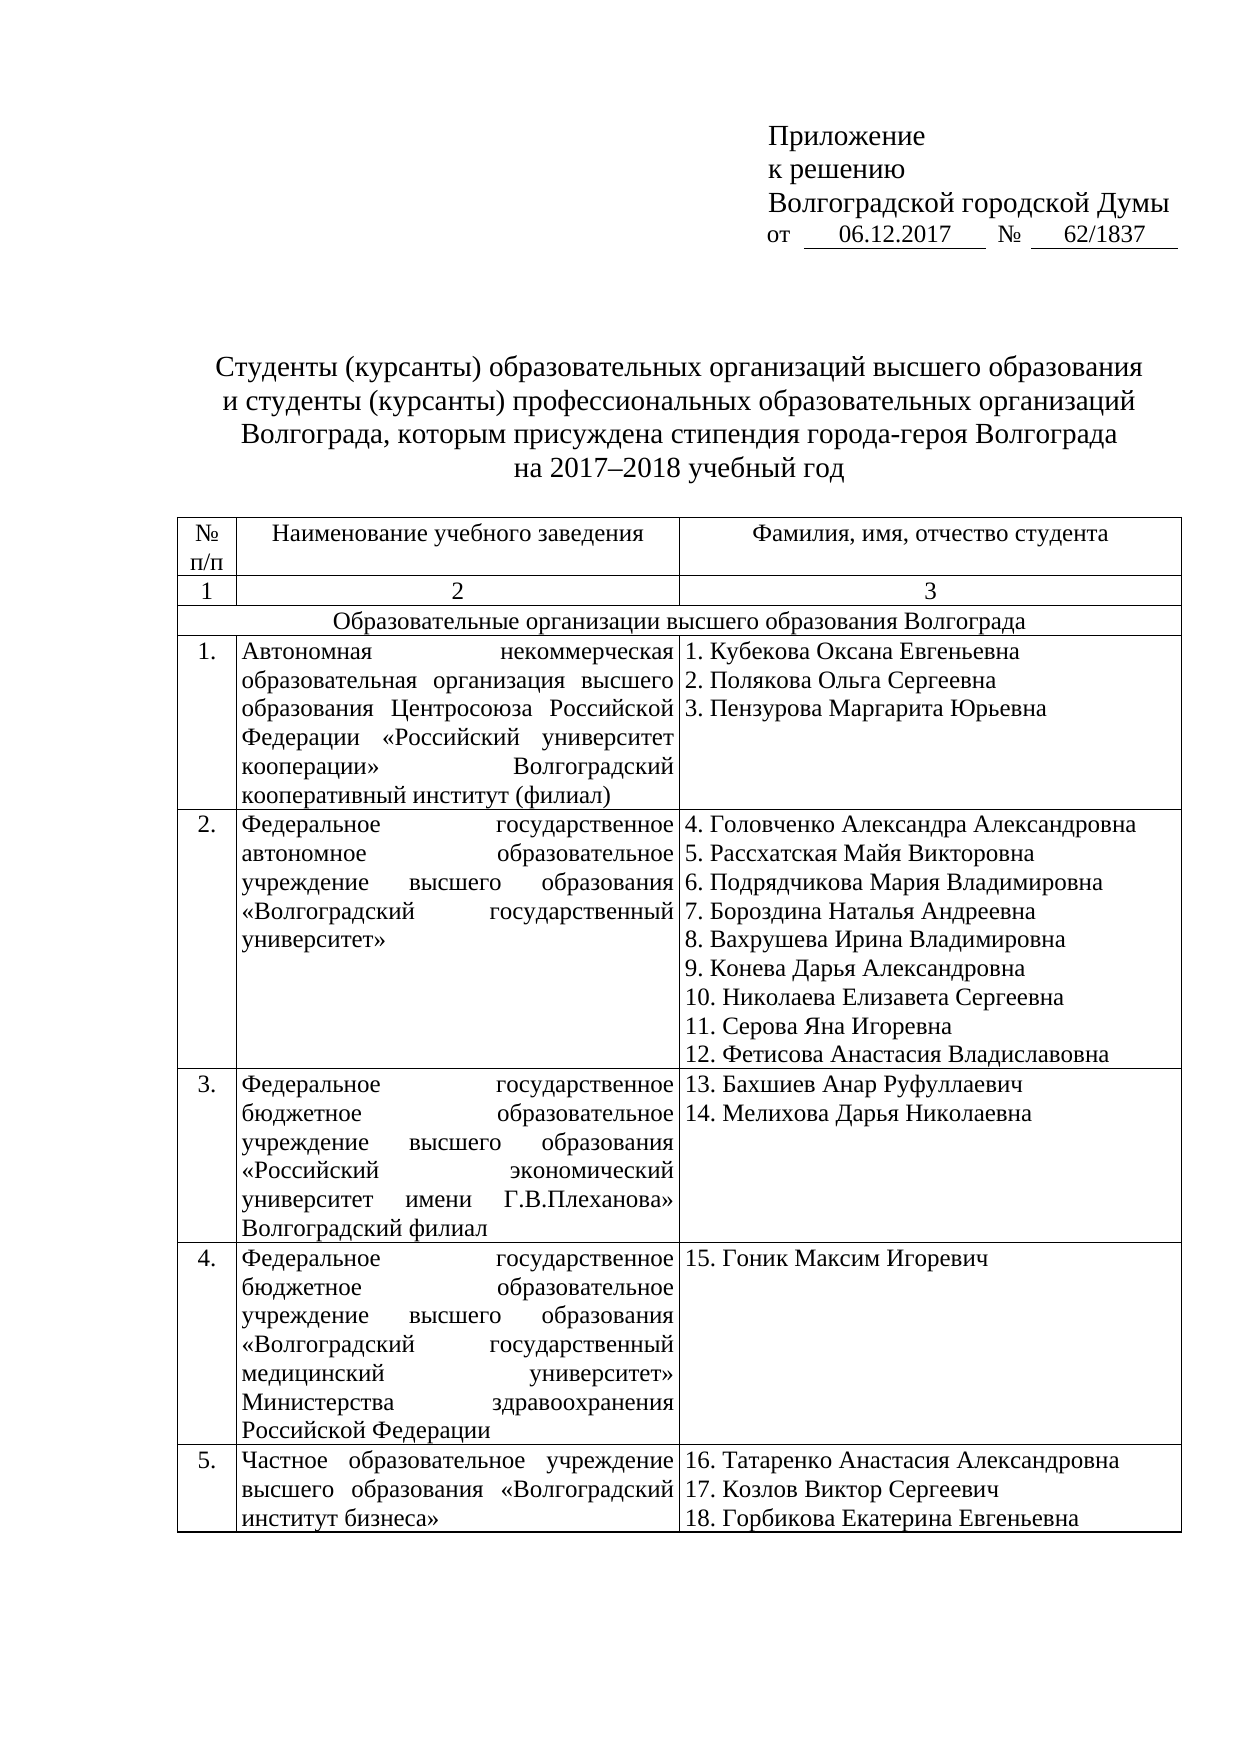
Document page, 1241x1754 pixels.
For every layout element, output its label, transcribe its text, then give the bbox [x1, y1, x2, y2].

text к решению [768, 152, 1181, 185]
text и студенты (курсанты) профессиональных образовательных организаций [177, 383, 1181, 416]
text Студенты (курсанты) образовательных организаций высшего образования [177, 349, 1181, 383]
table_header № [986, 219, 1031, 247]
table_header 62/1837 [1031, 219, 1178, 247]
table_cell 13. Бахшиев Анар Руфуллаевич 14. Мелихова Дарья Николаевна [680, 1069, 1181, 1242]
table_cell 1 [178, 576, 236, 605]
table_cell 3. [178, 1069, 236, 1242]
table_cell 16. Татаренко Анастасия Александровна 17. Козлов Виктор Сергеевич 18. Горбикова Екатерина Евгеньевна [680, 1445, 1181, 1531]
table_cell 4. Головченко Александра Александровна 5. Рассхатская Майя Викторовна 6. Подрядчикова Мария Владимировна 7. Бороздина Наталья Андреевна 8. Вахрушева Ирина Владимировна 9. Конева Дарья Александровна 10. Николаева Елизавета Сергеевна 11. Серова Яна Игоревна 12. Фетисова Анастасия Владиславовна [680, 810, 1181, 1068]
text Приложение [768, 118, 1181, 152]
table_cell 1. Кубекова Оксана Евгеньевна 2. Полякова Ольга Сергеевна 3. Пензурова Маргарита Юрьевна [680, 636, 1181, 808]
table_header Фамилия, имя, отчество студента [680, 518, 1181, 575]
table_cell 1. [178, 636, 236, 808]
text Волгоградской городской Думы [768, 185, 1181, 219]
table_header от [753, 219, 804, 247]
table_cell Автономная некоммерческая образовательная организация высшего образования Центросоюза Российской Федерации «Российский университет кооперации» Волгоградский кооперативный институт (филиал) [237, 636, 679, 808]
text Волгограда, которым присуждена стипендия города-героя Волгограда [177, 416, 1181, 450]
table_cell Федеральное государственное автономное образовательное учреждение высшего образования «Волгоградский государственный университет» [237, 810, 679, 1068]
table_cell 5. [178, 1445, 236, 1531]
table_header 06.12.2017 [804, 219, 986, 247]
table_cell Образовательные организации высшего образования Волгограда [178, 606, 1181, 635]
table_header Наименование учебного заведения [237, 518, 679, 575]
table_cell Федеральное государственное бюджетное образовательное учреждение высшего образования «Волгоградский государственный медицинский университет» Министерства здравоохранения Российской Федерации [237, 1243, 679, 1444]
table_cell Федеральное государственное бюджетное образовательное учреждение высшего образования «Российский экономический университет имени Г.В.Плеханова» Волгоградский филиал [237, 1069, 679, 1242]
table_cell 2 [237, 576, 679, 605]
table_header № п/п [178, 518, 236, 575]
table_cell Частное образовательное учреждение высшего образования «Волгоградский институт бизнеса» [237, 1445, 679, 1531]
table_cell 2. [178, 810, 236, 1068]
table_cell 15. Гоник Максим Игоревич [680, 1243, 1181, 1444]
text на 2017–2018 учебный год [177, 450, 1181, 483]
table_cell 4. [178, 1243, 236, 1444]
table_cell 3 [680, 576, 1181, 605]
